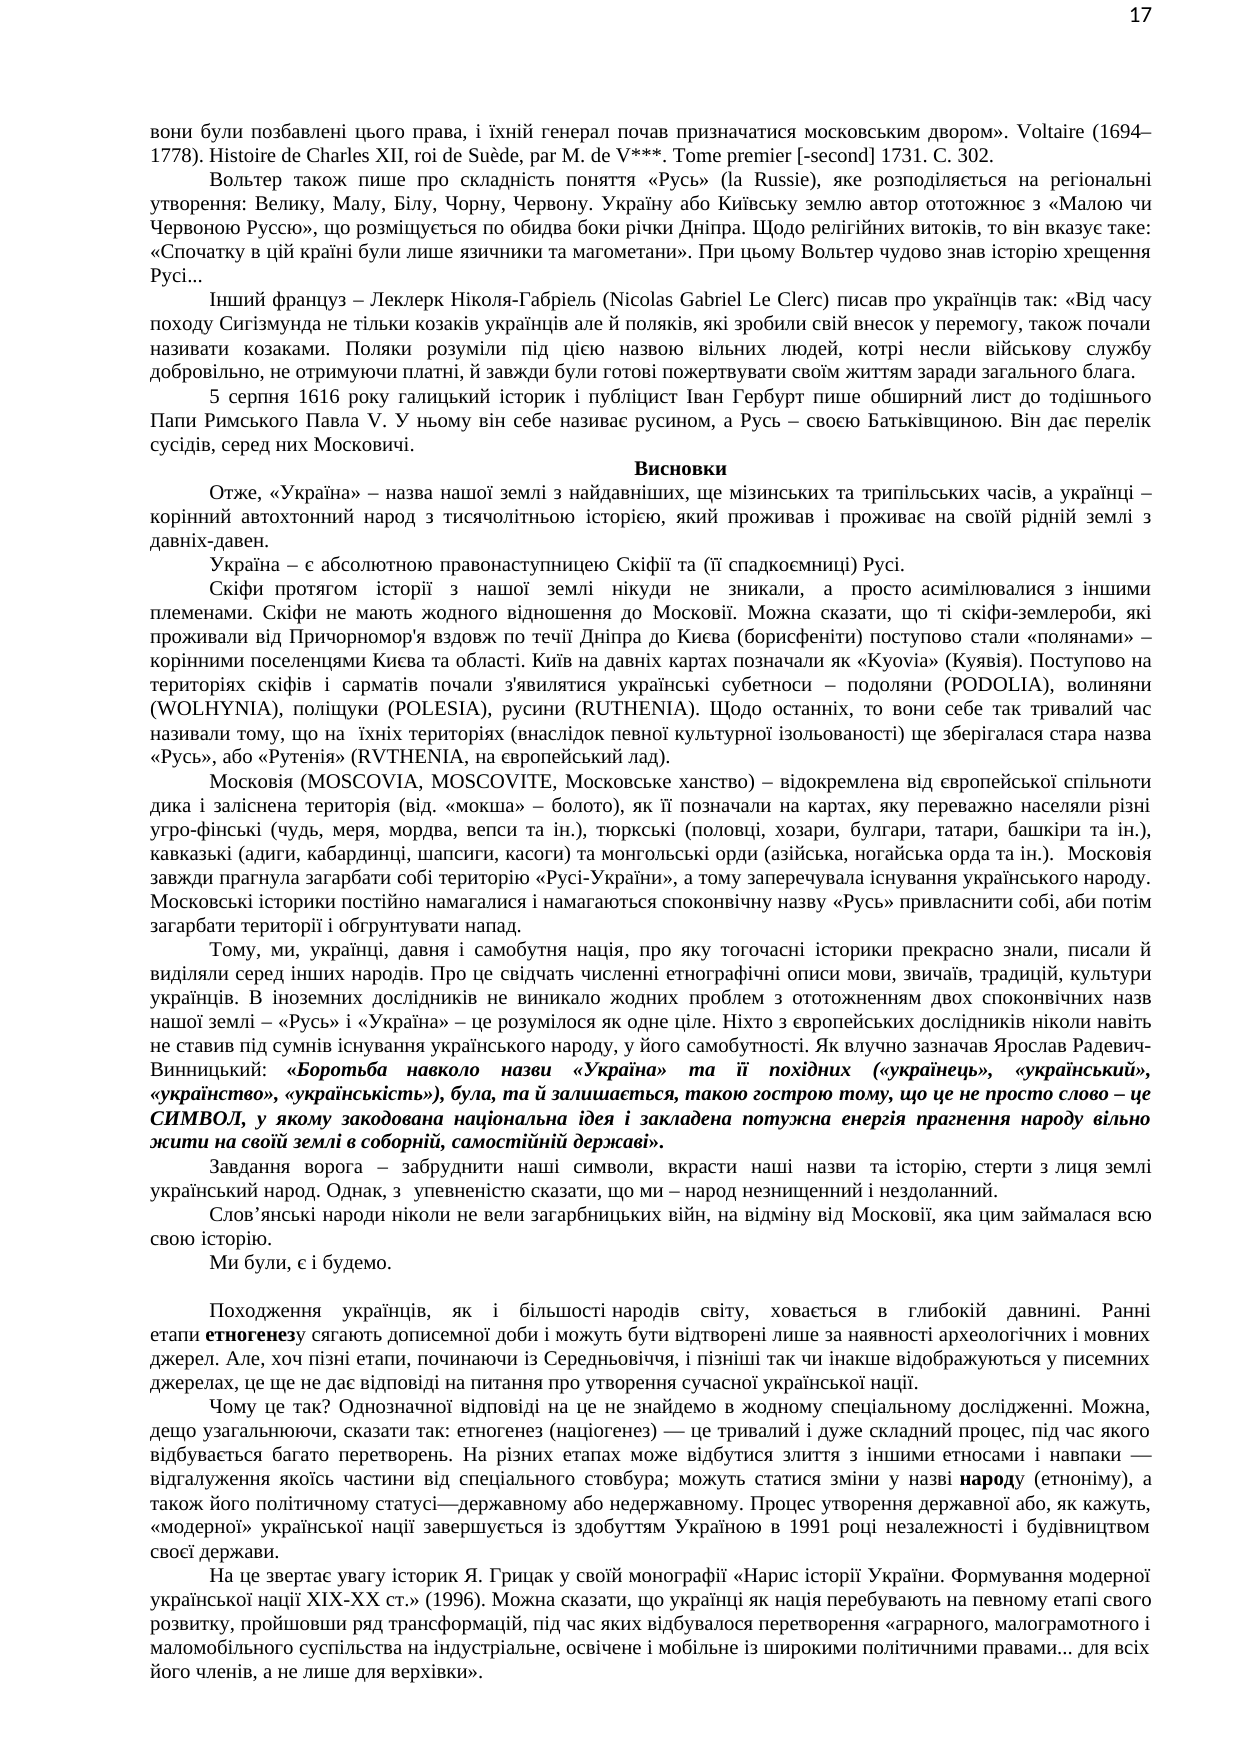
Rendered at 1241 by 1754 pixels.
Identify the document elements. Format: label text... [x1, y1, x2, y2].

text Чому це так? Однозначної відповіді на це не знайдемо в жодному спеціальному дослідженні. Можна, дещо узагальнюючи, сказати так: етногенез (націогенез) — це тривалий і дуже складний процес, під час якого відбувається багато перетворень. На різних етапах може відбутися злиття з іншими етносами і навпаки — відгалуження якоїсь частини від спеціального стовбура; можуть статися зміни у назві народу (етноніму), а також його політичному статусі—державному або недержавному. Процес утворення державної або, як кажуть, «модерної» української нації завершується із здобуттям Україною в 1991 році незалежності і будівництвом своєї держави. [150, 1394, 1152, 1563]
text Україна – є абсолютною правонаступницею Скіфії та (її спадкоємниці) Русі. [150, 552, 1152, 576]
text Московія (MOSCOVIA, MOSCOVITE, Московське ханство) – відокремлена від європейської спільноти дика і заліснена територія (від. «мокша» – болото), як її позначали на картах, яку переважно населяли різні угро-фінські (чудь, меря, мордва, вепси та ін.), тюркські (половці, хозари, булгари, татари, башкіри та ін.), кавказькі (адиги, кабардинці, шапсиги, касоги) та монгольські орди (азійська, ногайська орда та ін.). Московія завжди прагнула загарбати собі територію «Русі-України», а тому заперечувала існування українського народу. Московські історики постійно намагалися і намагаються споконвічну назву «Русь» привласнити собі, аби потім загарбати території і обгрунтувати напад. [150, 768, 1152, 937]
text Ми були, є і будемо. [150, 1250, 1152, 1274]
text На це звертає увагу історик Я. Грицак у своїй монографії «Нарис історії України. Формування модерної української нації ХІХ-ХХ ст.» (1996). Можна сказати, що українці як нація перебувають на певному етапі свого розвитку, пройшовши ряд трансформацій, під час яких відбувалося перетворення «аграрного, малограмотного і маломобільного суспільства на індустріальне, освічене і мобільне із широкими політичними правами... для всіх його членів, а не лише для верхівки». [150, 1563, 1152, 1683]
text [150, 119, 1152, 167]
text 5 серпня 1616 року галицький історик і публіцист Іван Гербурт пише обширний лист до тодішнього Папи Римського Павла V. У ньому він себе називає русином, а Русь – своєю Батьківщиною. Він дає перелік сусідів, серед них Московичі. [150, 383, 1152, 456]
text Отже, «Україна» – назва нашої землі з найдавніших, ще мізинських та трипільських часів, а українці – корінний автохтонний народ з тисячолітньою історією, який проживав і проживає на своїй рідній землі з давніх-давен. [150, 480, 1152, 552]
text Походження українців, як і більшості народів світу, ховається в глибокій давнині. Ранні етапи етногенезу сягають дописемної доби і можуть бути відтворені лише за наявності археологічних і мовних джерел. Але, хоч пізні етапи, починаючи із Середньовіччя, і пізніші так чи інакше відображуються у писемних джерелах, це ще не дає відповіді на питання про утворення сучасної української нації. [150, 1298, 1152, 1394]
text Висновки [150, 456, 1152, 480]
text Завдання ворога – забруднити наші символи, вкрасти наші назви та історію, стерти з лиця землі український народ. Однак, з упевненістю сказати, що ми – народ незнищенний і нездоланний. [150, 1153, 1152, 1202]
text Скіфи протягом історії з нашої землі нікуди не зникали, а просто асимілювалися з іншими племенами. Скіфи не мають жодного відношення до Московії. Можна сказати, що ті скіфи-землероби, які проживали від Причорномор'я вздовж по течії Дніпра до Києва (борисфеніти) поступово стали «полянами» – корінними поселенцями Києва та області. Київ на давніх картах позначали як «Kyovia» (Куявія). Поступово на територіях скіфів і сарматів почали з'явилятися українські субетноси – подоляни (PODOLIA), волиняни (WOLHYNIA), поліщуки (POLESIA), русини (RUTHENIA). Щодо останніх, то вони себе так тривалий час називали тому, що на їхніх територіях (внаслідок певної культурної ізольованості) ще зберігалася стара назва «Русь», або «Рутенія» (RVTHENIA, на європейський лад). [150, 576, 1152, 768]
text Інший француз – Леклерк Ніколя-Габріель (Nicolas Gabriel Le Clerc) писав про українців так: «Від часу походу Сигізмунда не тільки козаків українців але й поляків, які зробили свій внесок у перемогу, також почали називати козаками. Поляки розуміли під цією назвою вільних людей, котрі несли військову службу добровільно, не отримуючи платні, й завжди були готові пожертвувати своїм життям заради загального блага. [150, 287, 1152, 383]
text Вольтер також пише про складність поняття «Русь» (la Russie), яке розподіляється на регіональні утворення: Велику, Малу, Білу, Чорну, Червону. Україну або Київську землю автор ототожнює з «Малою чи Червоною Руссю», що розміщується по обидва боки річки Дніпра. Щодо релігійних витоків, то він вказує таке: «Спочатку в цій країні були лише язичники та магометани». При цьому Вольтер чудово знав історію хрещення Русі... [150, 167, 1152, 287]
text Тому, ми, українці, давня і самобутня нація, про яку тогочасні історики прекрасно знали, писали й виділяли серед інших народів. Про це свідчать численні етнографічні описи мови, звичаїв, традицій, культури українців. В іноземних дослідників не виникало жодних проблем з ототожненням двох споконвічних назв нашої землі – «Русь» і «Україна» – це розумілося як одне ціле. Ніхто з європейських дослідників ніколи навіть не ставив під сумнів існування українського народу, у його самобутності. Як влучно зазначав Ярослав Радевич-Винницький: «Боротьба навколо назви «Україна» та її похідних («українець», «український», «українство», «українськість»), була, та й залишається, такою гострою тому, що це не просто слово – це СИМВОЛ, у якому закодована національна ідея і закладена потужна енергія прагнення народу вільно жити на своїй землі в соборній, самостійній державі». [150, 937, 1152, 1153]
text Слов’янські народи ніколи не вели загарбницьких війн, на відміну від Московії, яка цим займалася всю свою історію. [150, 1202, 1152, 1250]
